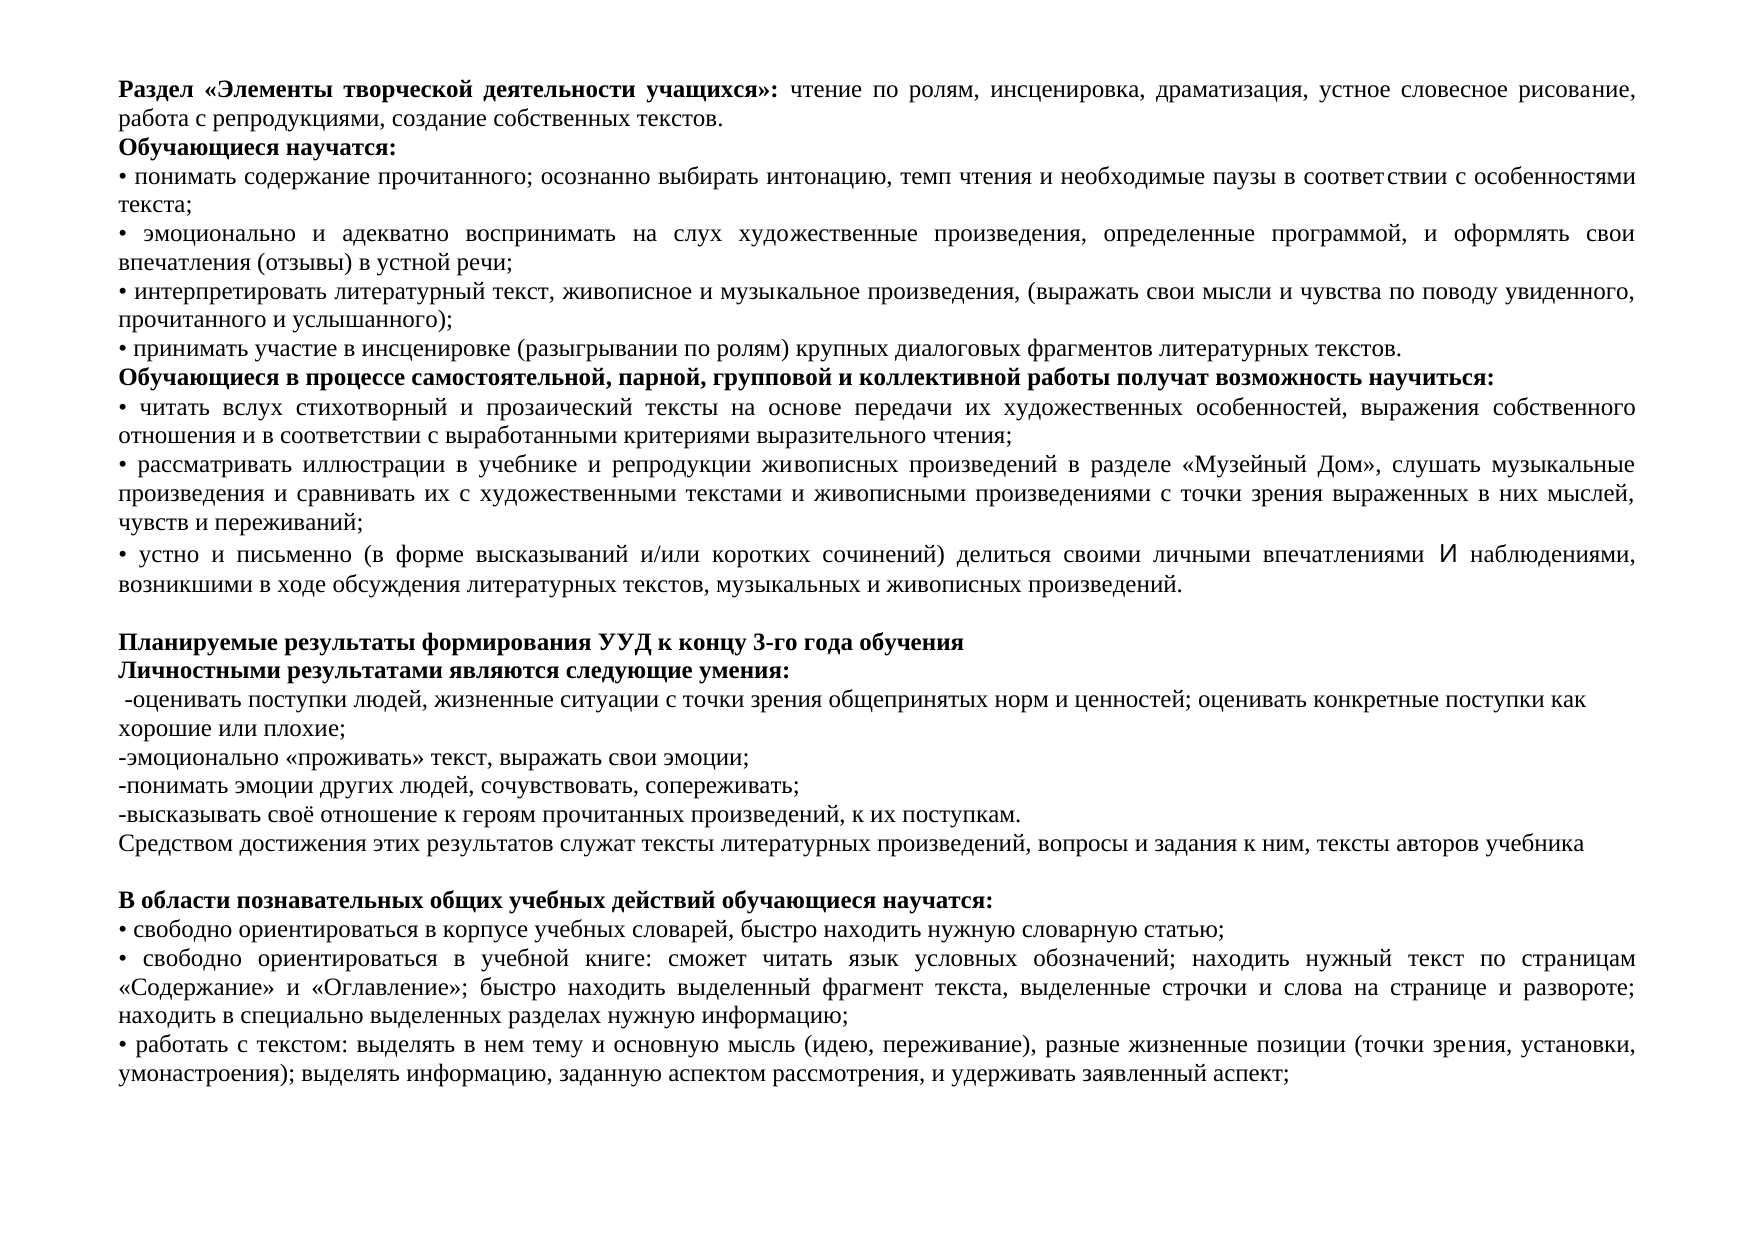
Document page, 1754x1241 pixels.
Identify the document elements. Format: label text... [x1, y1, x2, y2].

text Обучающиеся научатся: [118, 131, 1636, 161]
text • эмоционально и адекватно воспринимать на слух художественные произведения, определенные программой, и оформлять свои впечатления (отзывы) в устной речи; [118, 218, 1636, 276]
text • рассматривать иллюстрации в учебнике и репродукции живописных произведений в разделе «Музейный Дом», слушать музыкальные произведения и сравнивать их с художественными текстами и живописными произведениями с точки зрения выраженных в них мыслей, чувств и переживаний; [118, 449, 1636, 535]
text -эмоционально «проживать» текст, выражать свои эмоции; [118, 742, 1636, 771]
text • свободно ориентироваться в учебной книге: сможет читать язык условных обозначений; находить нужный текст по страницам «Содержание» и «Оглавление»; быстро находить выделенный фрагмент текста, выделенные строчки и слова на странице и развороте; находить в специально выделенных разделах нужную информацию; [118, 943, 1636, 1029]
text • работать с текстом: выделять в нем тему и основную мысль (идею, переживание), разные жизненные позиции (точки зрения, установки, умонастроения); выделять информацию, заданную аспектом рассмотрения, и удерживать заявленный аспект; [118, 1029, 1636, 1087]
text -оценивать поступки людей, жизненные ситуации с точки зрения общепринятых норм и ценностей; оценивать конкретные поступки как хорошие или плохие; [118, 684, 1636, 742]
text • устно и письменно (в форме высказываний и/или коротких сочинений) делиться своими личными впечатлениями И наблюдениями, возникшими в ходе обсуждения литературных текстов, музыкальных и живописных произведений. [118, 535, 1636, 598]
text • интерпретировать литературный текст, живописное и музыкальное произведения, (выражать свои мысли и чувства по поводу увиденного, прочитанного и услышанного); [118, 276, 1636, 333]
text Обучающиеся в процессе самостоятельной, парной, групповой и коллективной работы получат возможность научиться: [118, 362, 1636, 392]
text В области познавательных общих учебных действий обучающиеся научатся: [118, 886, 1636, 914]
text Раздел «Элементы творческой деятельности учащихся»: чтение по ролям, инсценировка, драматизация, устное словесное рисование, работа с репродукциями, создание собственных текстов. [118, 74, 1636, 131]
text • принимать участие в инсценировке (разыгрывании по ролям) крупных диалоговых фрагментов литературных текстов. [118, 333, 1636, 362]
text -понимать эмоции других людей, сочувствовать, сопереживать; [118, 771, 1636, 799]
text Средством достижения этих результатов служат тексты литературных произведений, вопросы и задания к ним, тексты авторов учебника [118, 828, 1636, 857]
text Личностными результатами являются следующие умения: [118, 656, 1636, 684]
text • понимать содержание прочитанного; осознанно выбирать интонацию, темп чтения и необходимые паузы в соответствии с особенностями текста; [118, 161, 1636, 218]
text Планируемые результаты формирования УУД к концу 3-го года обучения [118, 627, 1636, 656]
text -высказывать своё отношение к героям прочитанных произведений, к их поступкам. [118, 799, 1636, 828]
text • читать вслух стихотворный и прозаический тексты на основе передачи их художественных особенностей, выражения собственного отношения и в соответствии с выработанными критериями выразительного чтения; [118, 392, 1636, 449]
text • свободно ориентироваться в корпусе учебных словарей, быстро находить нужную словарную статью; [118, 914, 1636, 943]
